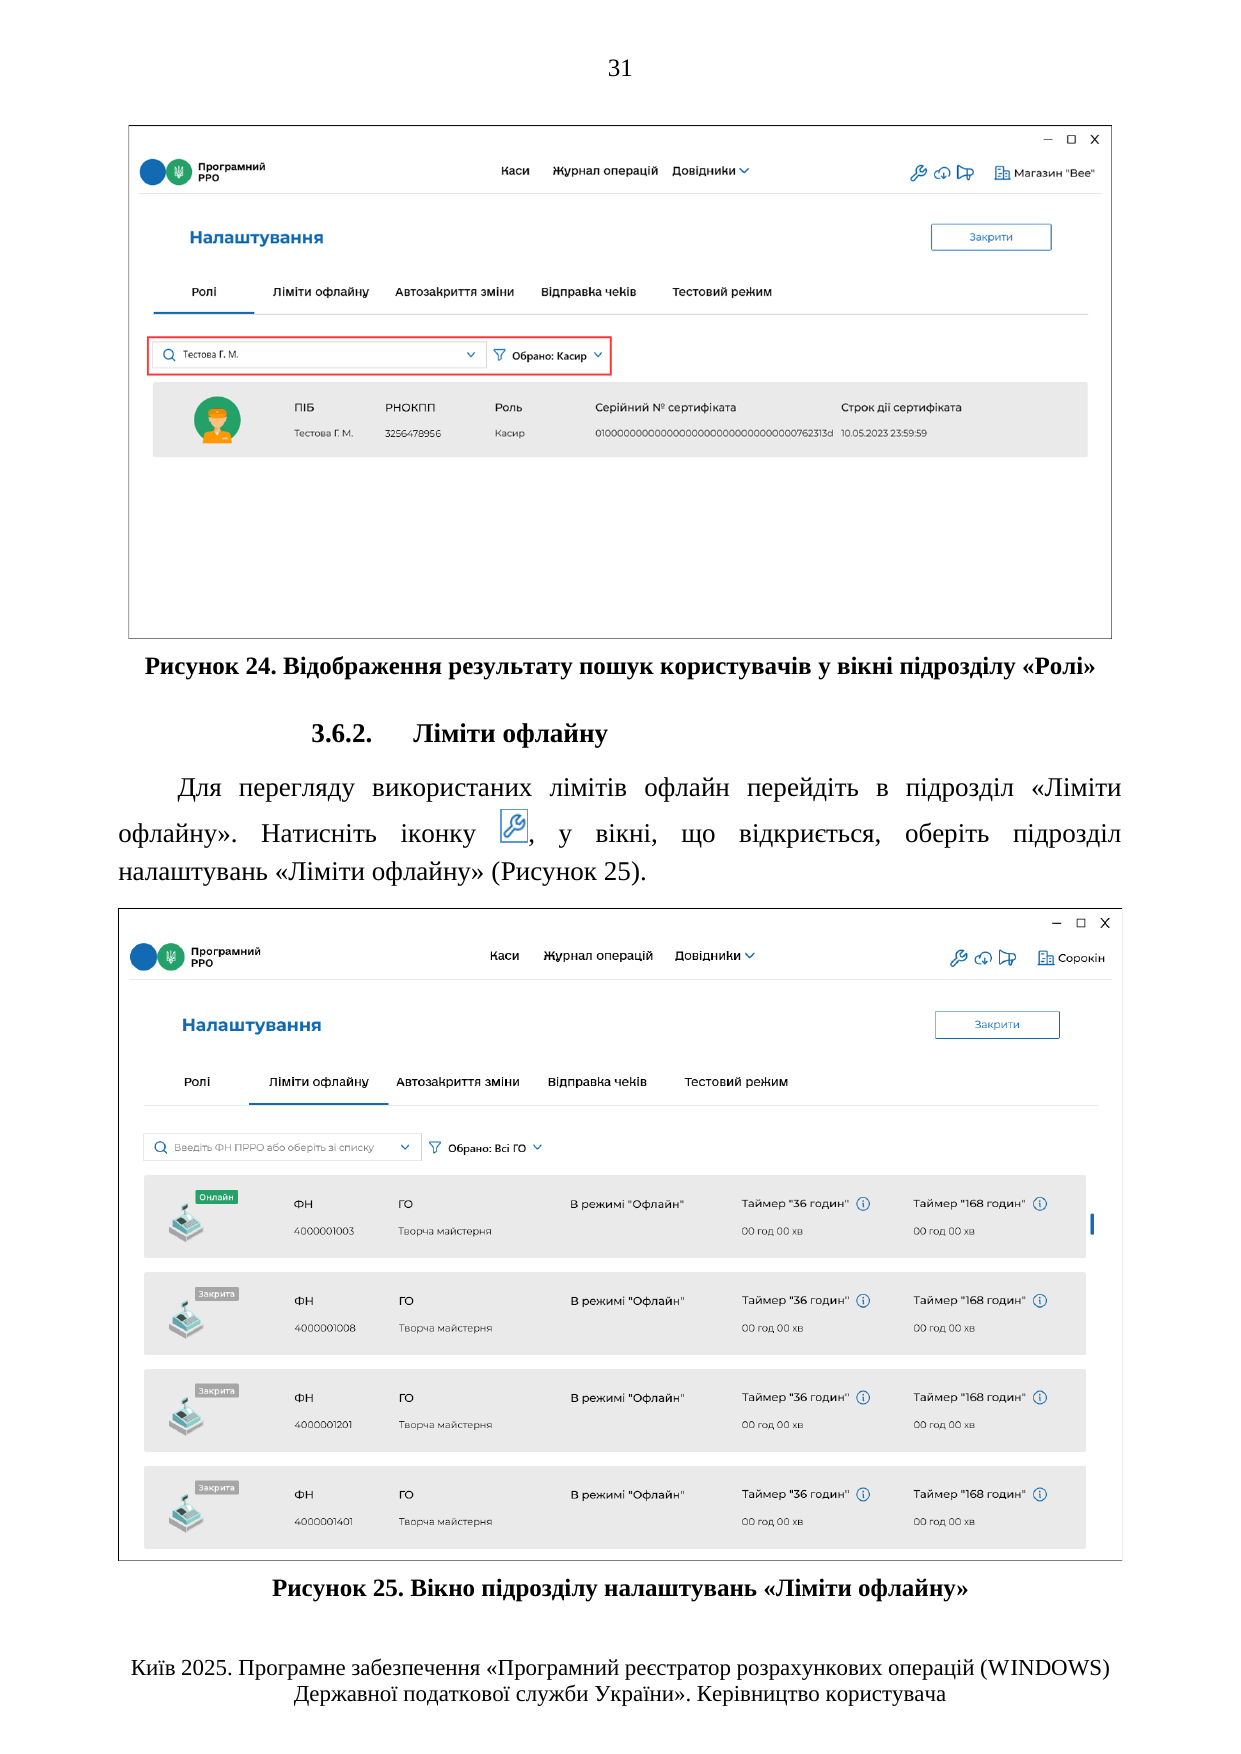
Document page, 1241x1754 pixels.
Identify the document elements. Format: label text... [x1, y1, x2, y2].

text Для перегляду використаних лімітів офлайн перейдіть в підрозділ «Ліміти офлайну». Натисніть іконку , у вікні, що відкриється, оберіть підрозділ налаштувань «Ліміти офлайну» (Рисунок 25). [118, 771, 1122, 886]
subtitle Ліміти офлайну [237, 717, 1122, 748]
picture [128, 125, 1112, 639]
picture [118, 908, 1123, 1561]
text Рисунок 25. Вікно підрозділу налаштувань «Ліміти офлайну» [118, 1573, 1122, 1602]
picture [502, 810, 527, 841]
text Рисунок 24. Відображення результату пошук користувачів у вікні підрозділу «Ролі» [118, 651, 1122, 680]
